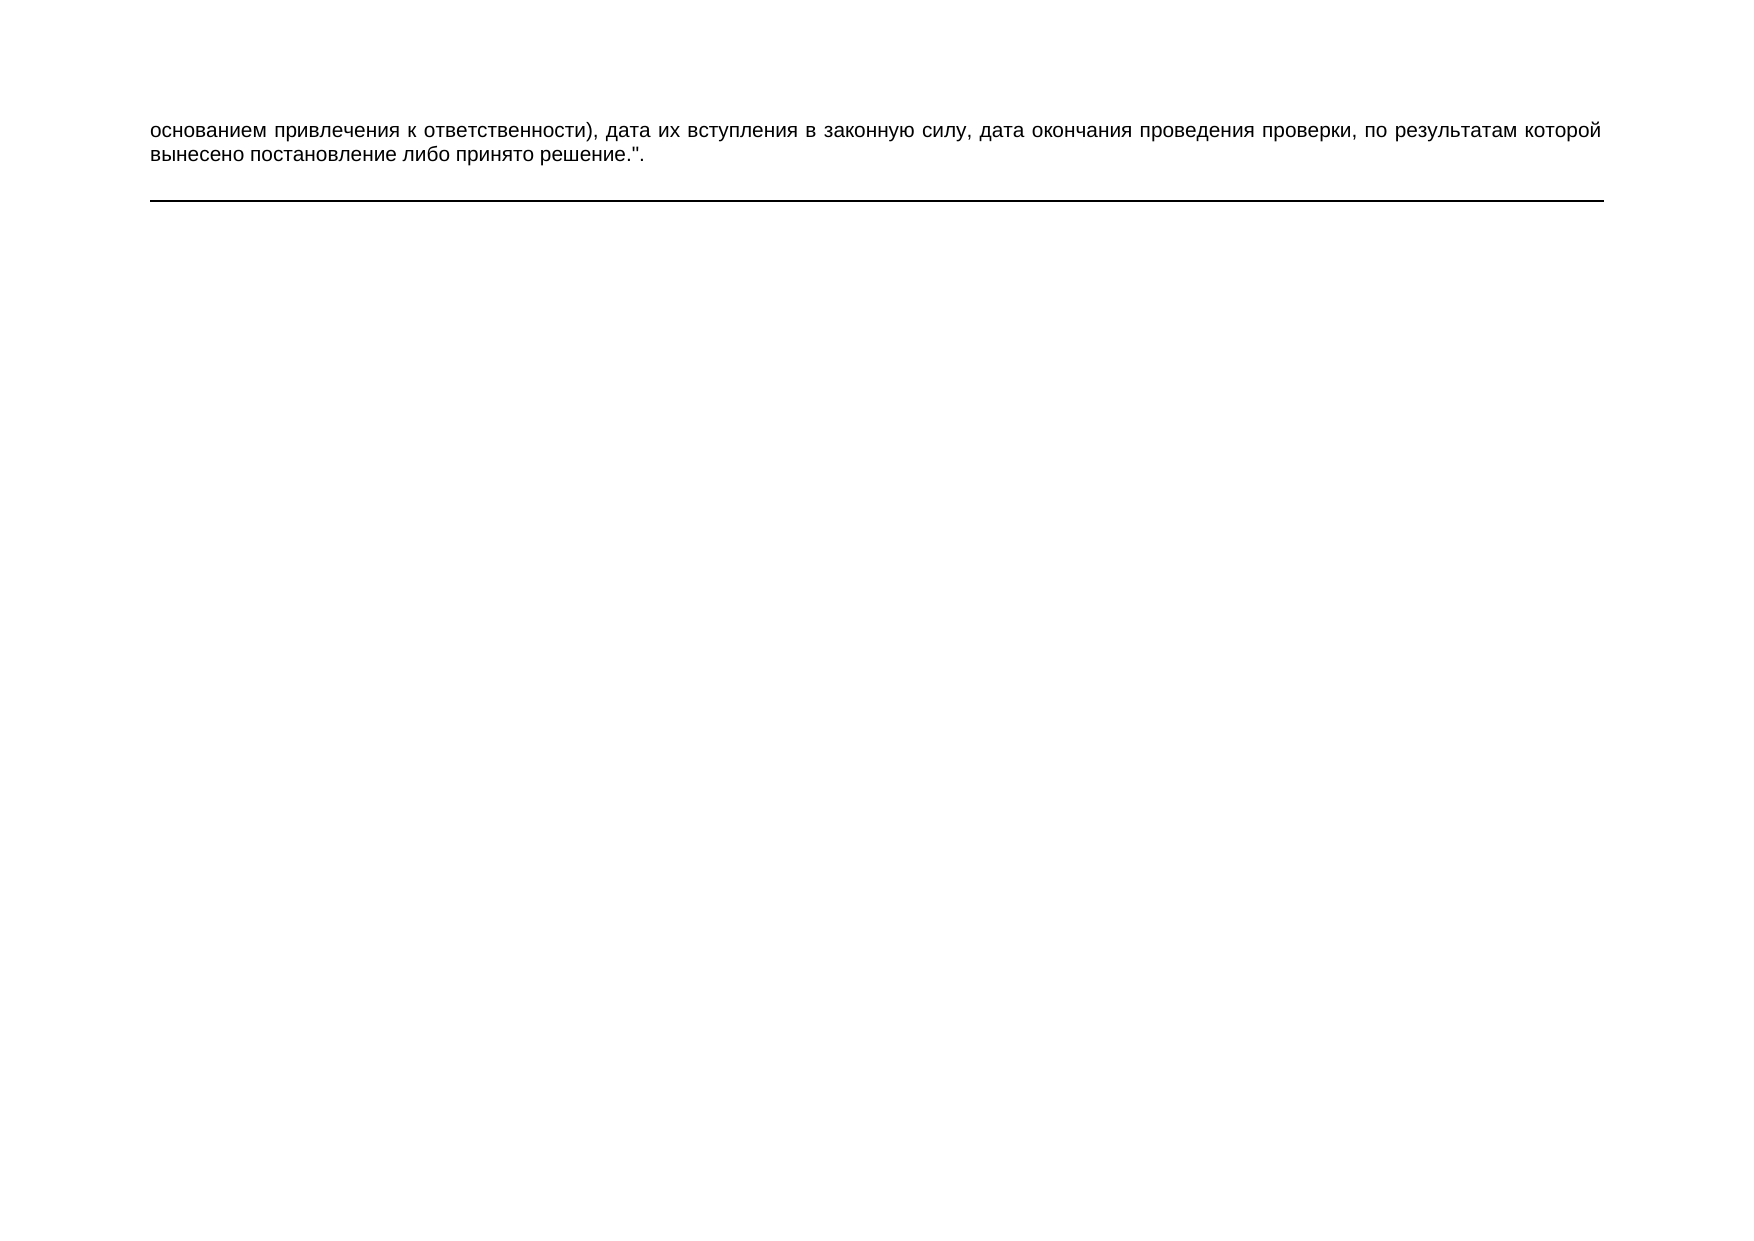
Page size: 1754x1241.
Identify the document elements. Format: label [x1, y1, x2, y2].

text [150, 118, 1604, 166]
